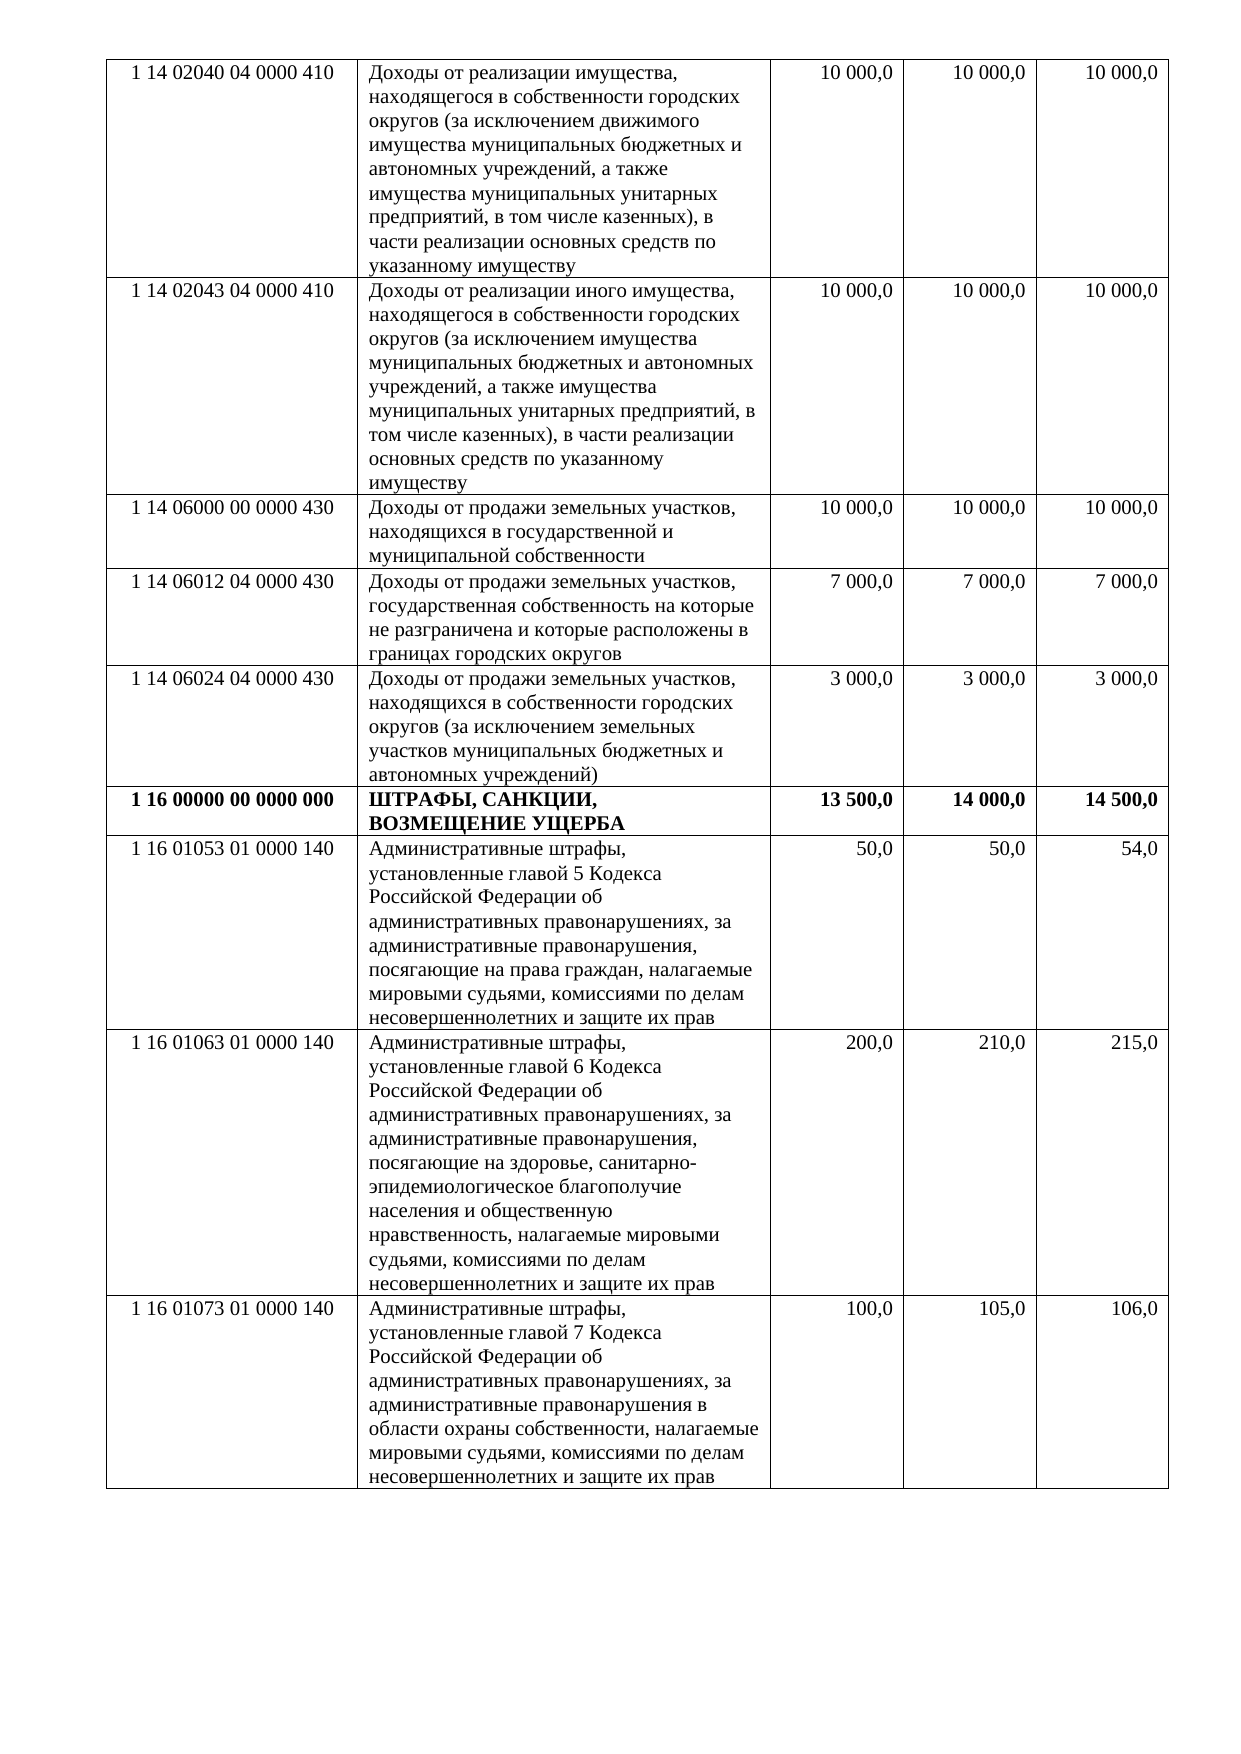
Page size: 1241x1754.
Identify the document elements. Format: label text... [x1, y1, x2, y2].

table_cell 50,0 [904, 836, 1036, 1029]
table_cell Доходы от продажи земельных участков, государственная собственность на которые не разграничена и которые расположены в границах городских округов [358, 569, 770, 665]
table_cell Доходы от реализации иного имущества, находящегося в собственности городских округов (за исключением имущества муниципальных бюджетных и автономных учреждений, а также имущества муниципальных унитарных предприятий, в том числе казенных), в части реализации основных средств по указанному имуществу [358, 278, 770, 494]
table_cell 54,0 [1037, 836, 1168, 1029]
table_cell Доходы от продажи земельных участков, находящихся в государственной и муниципальной собственности [358, 495, 770, 567]
table_cell 1 16 00000 00 0000 000 [107, 787, 357, 835]
table_cell 1 14 06012 04 0000 430 [107, 569, 357, 665]
table_cell 10 000,0 [904, 278, 1036, 494]
table_cell 10 000,0 [1037, 278, 1168, 494]
table_cell 3 000,0 [904, 666, 1036, 786]
table_cell 1 16 01073 01 0000 140 [107, 1296, 357, 1488]
table_cell 14 000,0 [904, 787, 1036, 835]
table_cell Доходы от реализации имущества, находящегося в собственности городских округов (за исключением движимого имущества муниципальных бюджетных и автономных учреждений, а также имущества муниципальных унитарных предприятий, в том числе казенных), в части реализации основных средств по указанному имуществу [358, 60, 770, 277]
table_cell 3 000,0 [1037, 666, 1168, 786]
table_cell 210,0 [904, 1030, 1036, 1294]
table_cell Административные штрафы, установленные главой 7 Кодекса Российской Федерации об административных правонарушениях, за административные правонарушения в области охраны собственности, налагаемые мировыми судьями, комиссиями по делам несовершеннолетних и защите их прав [358, 1296, 770, 1488]
table_cell Административные штрафы, установленные главой 5 Кодекса Российской Федерации об административных правонарушениях, за административные правонарушения, посягающие на права граждан, налагаемые мировыми судьями, комиссиями по делам несовершеннолетних и защите их прав [358, 836, 770, 1029]
table_cell 1 14 02043 04 0000 410 [107, 278, 357, 494]
table_cell 106,0 [1037, 1296, 1168, 1488]
table_cell 7 000,0 [904, 569, 1036, 665]
table_cell 13 500,0 [771, 787, 903, 835]
table_cell ШТРАФЫ, САНКЦИИ, ВОЗМЕЩЕНИЕ УЩЕРБА [358, 787, 770, 835]
table_cell Доходы от продажи земельных участков, находящихся в собственности городских округов (за исключением земельных участков муниципальных бюджетных и автономных учреждений) [358, 666, 770, 786]
table_cell 1 14 06000 00 0000 430 [107, 495, 357, 567]
table_cell 10 000,0 [1037, 495, 1168, 567]
table_cell 1 16 01063 01 0000 140 [107, 1030, 357, 1294]
table_cell 7 000,0 [771, 569, 903, 665]
table_cell 10 000,0 [904, 495, 1036, 567]
table_cell 14 500,0 [1037, 787, 1168, 835]
table_cell 215,0 [1037, 1030, 1168, 1294]
table_cell 10 000,0 [771, 60, 903, 277]
table_cell 105,0 [904, 1296, 1036, 1488]
table_cell 1 16 01053 01 0000 140 [107, 836, 357, 1029]
table_cell 1 14 02040 04 0000 410 [107, 60, 357, 277]
table_cell 3 000,0 [771, 666, 903, 786]
table_cell 10 000,0 [904, 60, 1036, 277]
table_cell 1 14 06024 04 0000 430 [107, 666, 357, 786]
table_cell 10 000,0 [1037, 60, 1168, 277]
table_cell 7 000,0 [1037, 569, 1168, 665]
table_cell 50,0 [771, 836, 903, 1029]
table_cell 10 000,0 [771, 278, 903, 494]
table_cell 10 000,0 [771, 495, 903, 567]
table_cell Административные штрафы, установленные главой 6 Кодекса Российской Федерации об административных правонарушениях, за административные правонарушения, посягающие на здоровье, санитарно-эпидемиологическое благополучие населения и общественную нравственность, налагаемые мировыми судьями, комиссиями по делам несовершеннолетних и защите их прав [358, 1030, 770, 1294]
table_cell 200,0 [771, 1030, 903, 1294]
table_cell 100,0 [771, 1296, 903, 1488]
